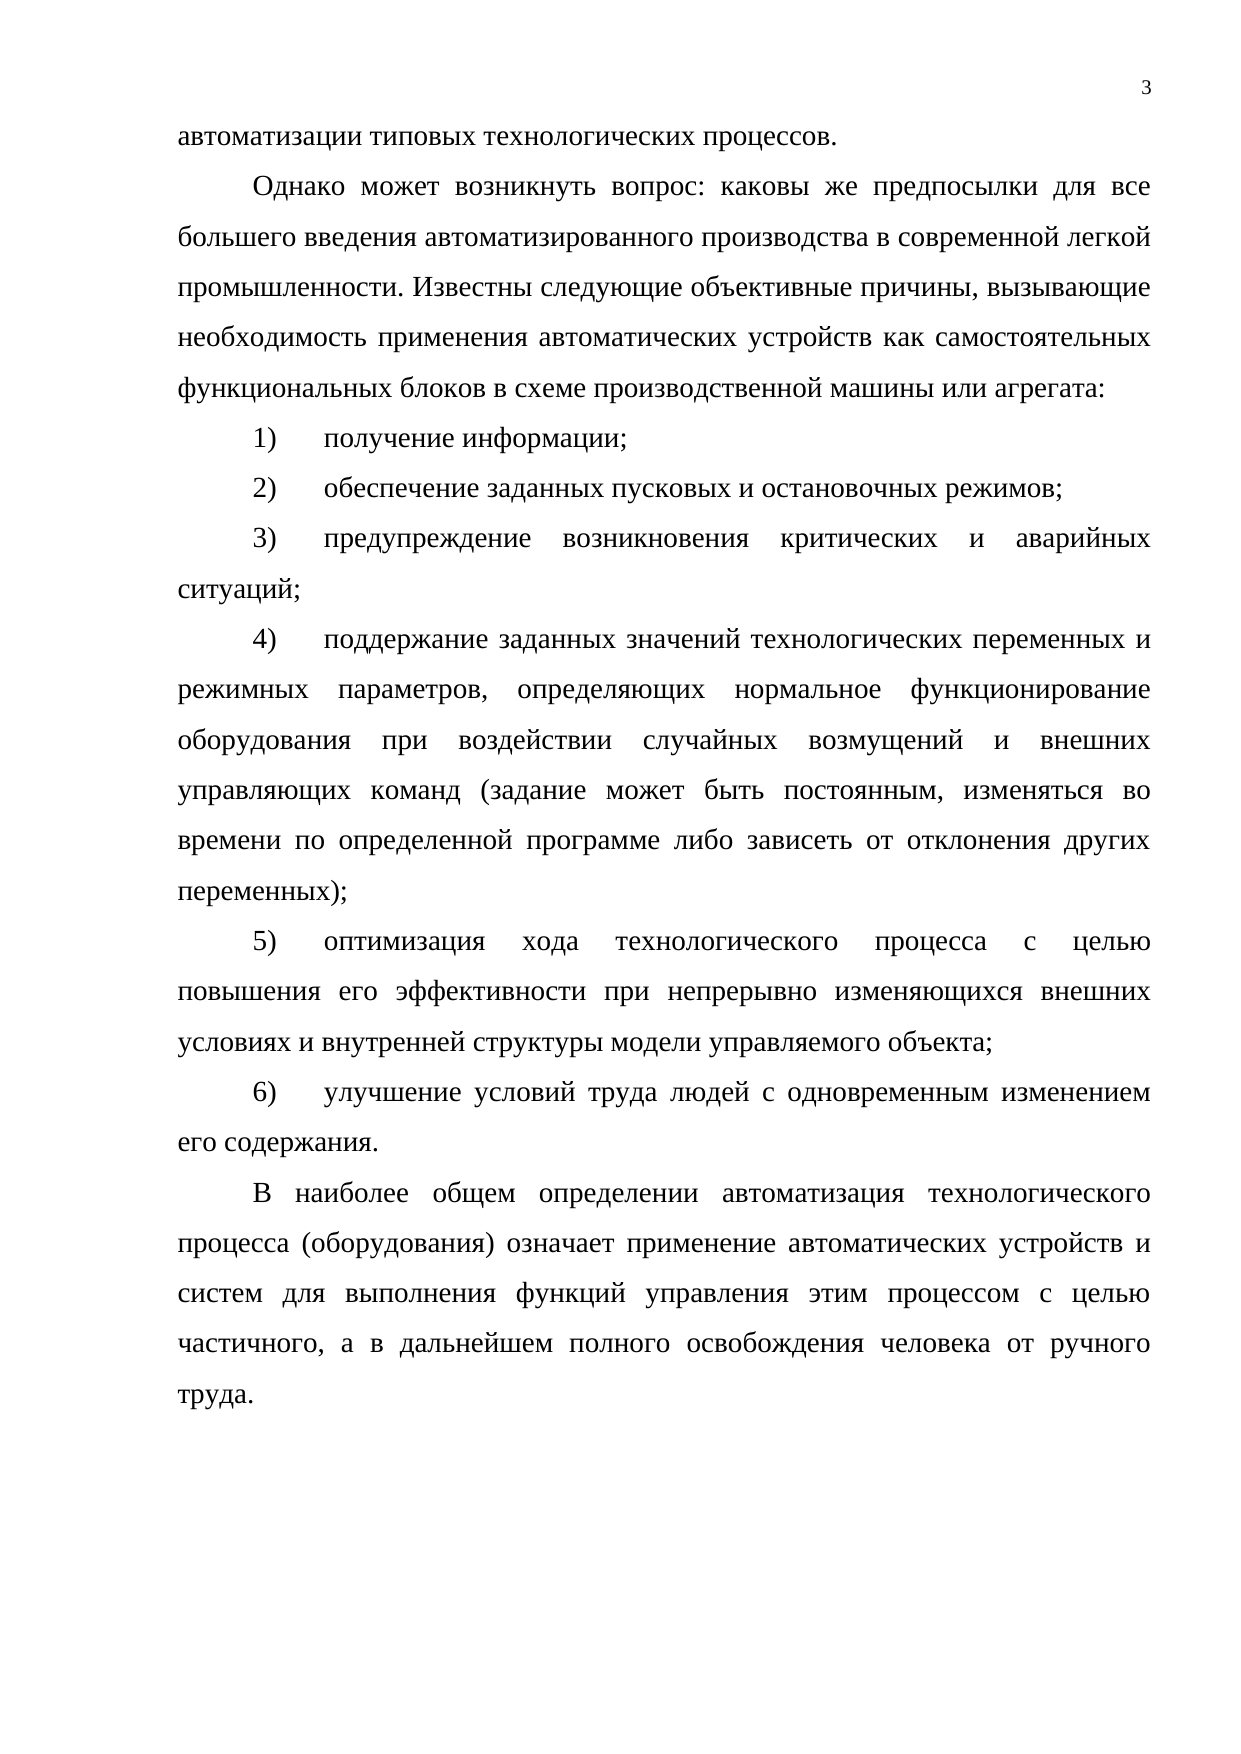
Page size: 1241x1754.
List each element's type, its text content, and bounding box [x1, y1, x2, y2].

text Однако может возникнуть вопрос: каковы же предпосылки для все большего введения автоматизированного производства в современной легкой промышленности. Известны следующие объективные причины, вызывающие необходимость применения автоматических устройств как самостоятельных функциональных блоков в схеме производственной машины или агрегата: [177, 168, 1152, 403]
list оптимизация хода технологического процесса с целью повышения его эффективности при непрерывно изменяющихся внешних условиях и внутренней структуры модели управляемого объекта; [177, 923, 1152, 1057]
list поддержание заданных значений технологических переменных и режимных параметров, определяющих нормальное функционирование оборудования при воздействии случайных возмущений и внешних управляющих команд (задание может быть постоянным, изменяться во времени по определенной программе либо зависеть от отклонения других переменных); [177, 621, 1152, 906]
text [177, 118, 1152, 152]
text В наиболее общем определении автоматизация технологического процесса (оборудования) означает применение автоматических устройств и систем для выполнения функций управления этим процессом с целью частичного, а в дальнейшем полного освобождения человека от ручного труда. [177, 1175, 1152, 1409]
list получение информации; [177, 420, 1152, 453]
list предупреждение возникновения критических и аварийных ситуаций; [177, 521, 1152, 604]
list улучшение условий труда людей с одновременным изменением его содержания. [177, 1074, 1152, 1158]
list обеспечение заданных пусковых и остановочных режимов; [177, 470, 1152, 504]
